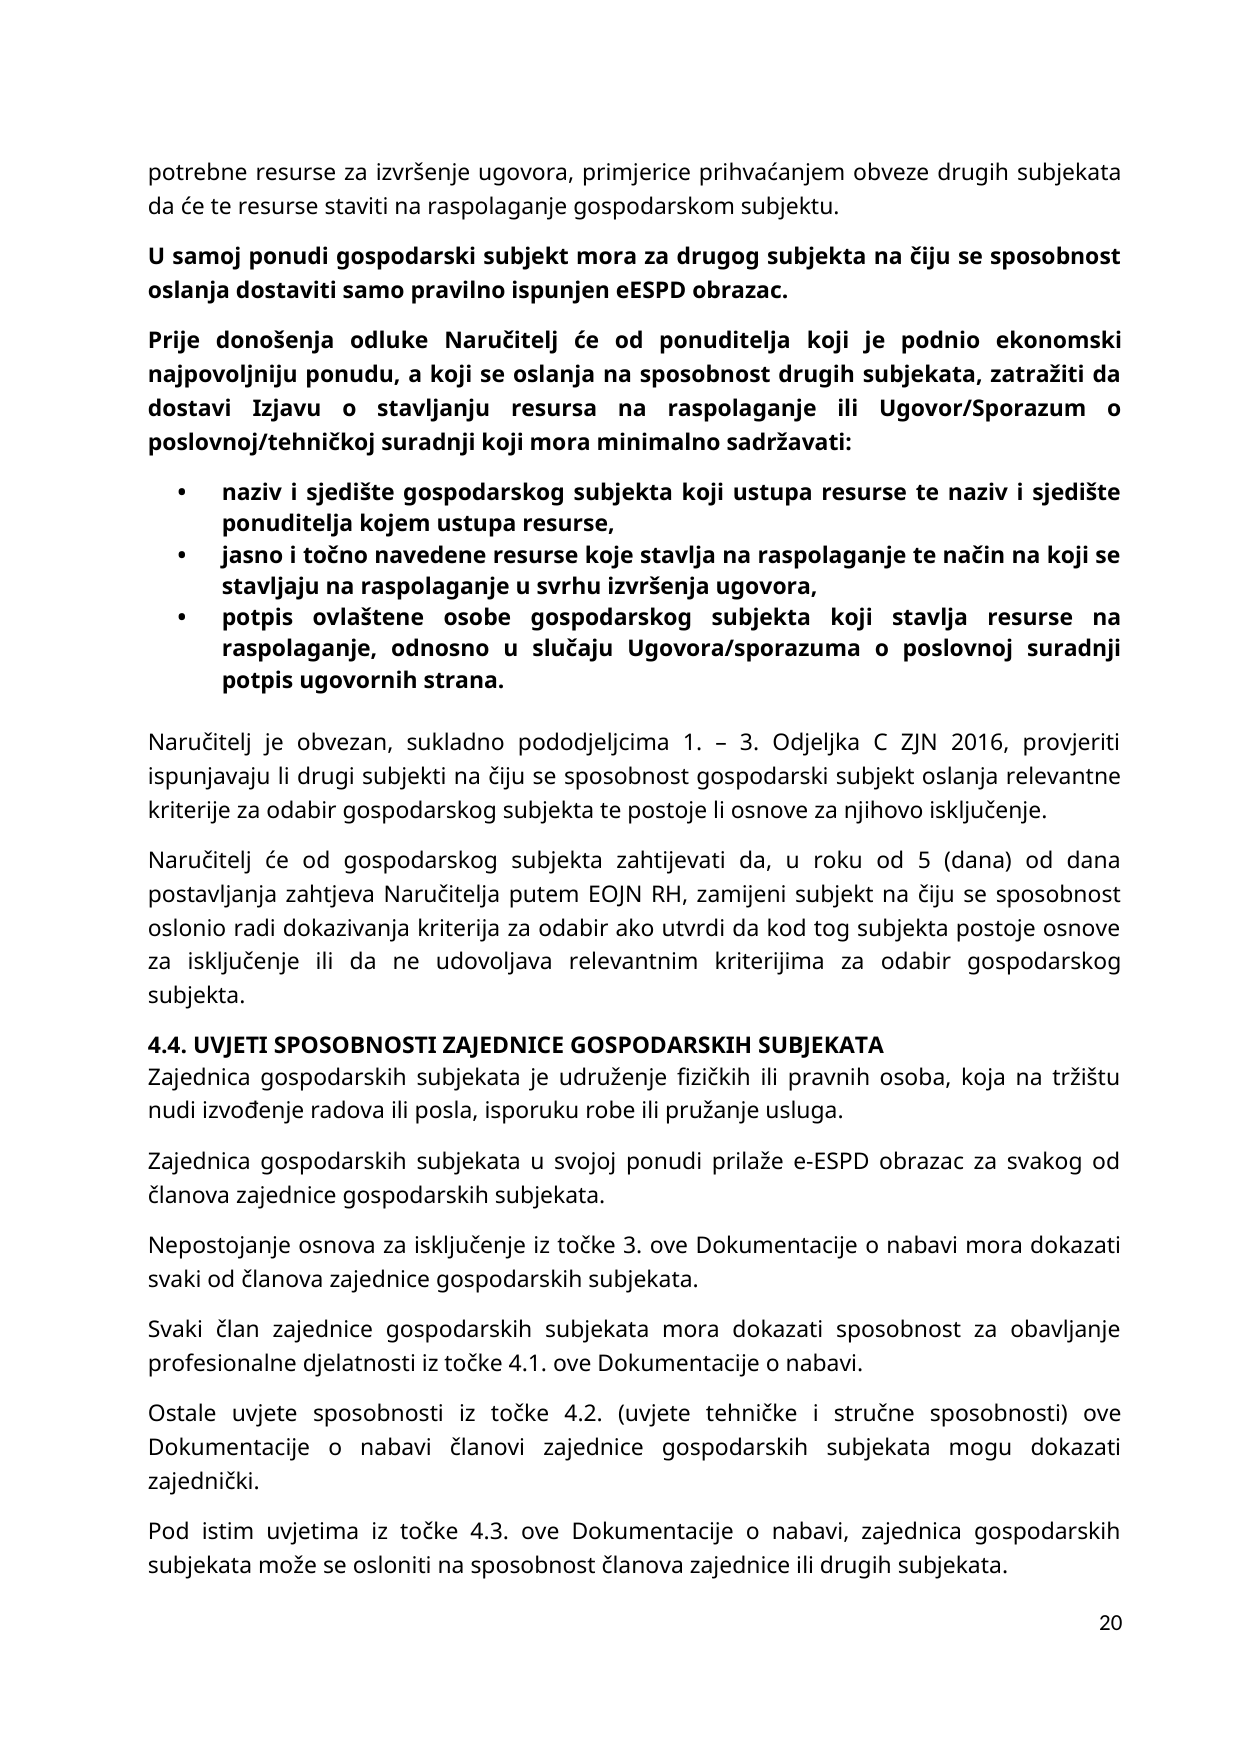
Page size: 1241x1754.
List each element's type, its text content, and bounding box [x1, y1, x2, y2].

text Pod istim uvjetima iz točke 4.3. ove Dokumentacije o nabavi, zajednica gospodarskih subjekata može se osloniti na sposobnost članova zajednice ili drugih subjekata. [148, 1515, 1122, 1580]
text Ostale uvjete sposobnosti iz točke 4.2. (uvjete tehničke i stručne sposobnosti) ove Dokumentacije o nabavi članovi zajednice gospodarskih subjekata mogu dokazati zajednički. [148, 1397, 1122, 1496]
text Prije donošenja odluke Naručitelj će od ponuditelja koji je podnio ekonomski najpovoljniju ponudu, a koji se oslanja na sposobnost drugih subjekata, zatražiti da dostavi Izjavu o stavljanju resursa na raspolaganje ili Ugovor/Sporazum o poslovnoj/tehničkoj suradnji koji mora minimalno sadržavati: [148, 324, 1122, 457]
text Naručitelj je obvezan, sukladno pododjeljcima 1. – 3. Odjeljka C ZJN 2016, provjeriti ispunjavaju li drugi subjekti na čiju se sposobnost gospodarski subjekt oslanja relevantne kriterije za odabir gospodarskog subjekta te postoje li osnove za njihovo isključenje. [148, 726, 1122, 825]
text • potpis ovlaštene osobe gospodarskog subjekta koji stavlja resurse na raspolaganje, odnosno u slučaju Ugovora/sporazuma o poslovnoj suradnji potpis ugovornih strana. [177, 601, 1122, 695]
text Zajednica gospodarskih subjekata je udruženje fizičkih ili pravnih osoba, koja na tržištu nudi izvođenje radova ili posla, isporuku robe ili pružanje usluga. [148, 1061, 1122, 1126]
text Svaki član zajednice gospodarskih subjekata mora dokazati sposobnost za obavljanje profesionalne djelatnosti iz točke 4.1. ove Dokumentacije o nabavi. [148, 1313, 1122, 1378]
text Naručitelj će od gospodarskog subjekta zahtijevati da, u roku od 5 (dana) od dana postavljanja zahtjeva Naručitelja putem EOJN RH, zamijeni subjekt na čiju se sposobnost oslonio radi dokazivanja kriterija za odabir ako utvrdi da kod tog subjekta postoje osnove za isključenje ili da ne udovoljava relevantnim kriterijima za odabir gospodarskog subjekta. [148, 844, 1122, 1010]
text • naziv i sjedište gospodarskog subjekta koji ustupa resurse te naziv i sjedište ponuditelja kojem ustupa resurse, [177, 476, 1122, 539]
text • jasno i točno navedene resurse koje stavlja na raspolaganje te način na koji se stavljaju na raspolaganje u svrhu izvršenja ugovora, [177, 539, 1122, 601]
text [148, 156, 1122, 221]
text U samoj ponudi gospodarski subjekt mora za drugog subjekta na čiju se sposobnost oslanja dostaviti samo pravilno ispunjen eESPD obrazac. [148, 240, 1122, 305]
text 4.4. UVJETI SPOSOBNOSTI ZAJEDNICE GOSPODARSKIH SUBJEKATA [148, 1029, 1122, 1061]
text Zajednica gospodarskih subjekata u svojoj ponudi prilaže e-ESPD obrazac za svakog od članova zajednice gospodarskih subjekata. [148, 1145, 1122, 1210]
text Nepostojanje osnova za isključenje iz točke 3. ove Dokumentacije o nabavi mora dokazati svaki od članova zajednice gospodarskih subjekata. [148, 1229, 1122, 1294]
